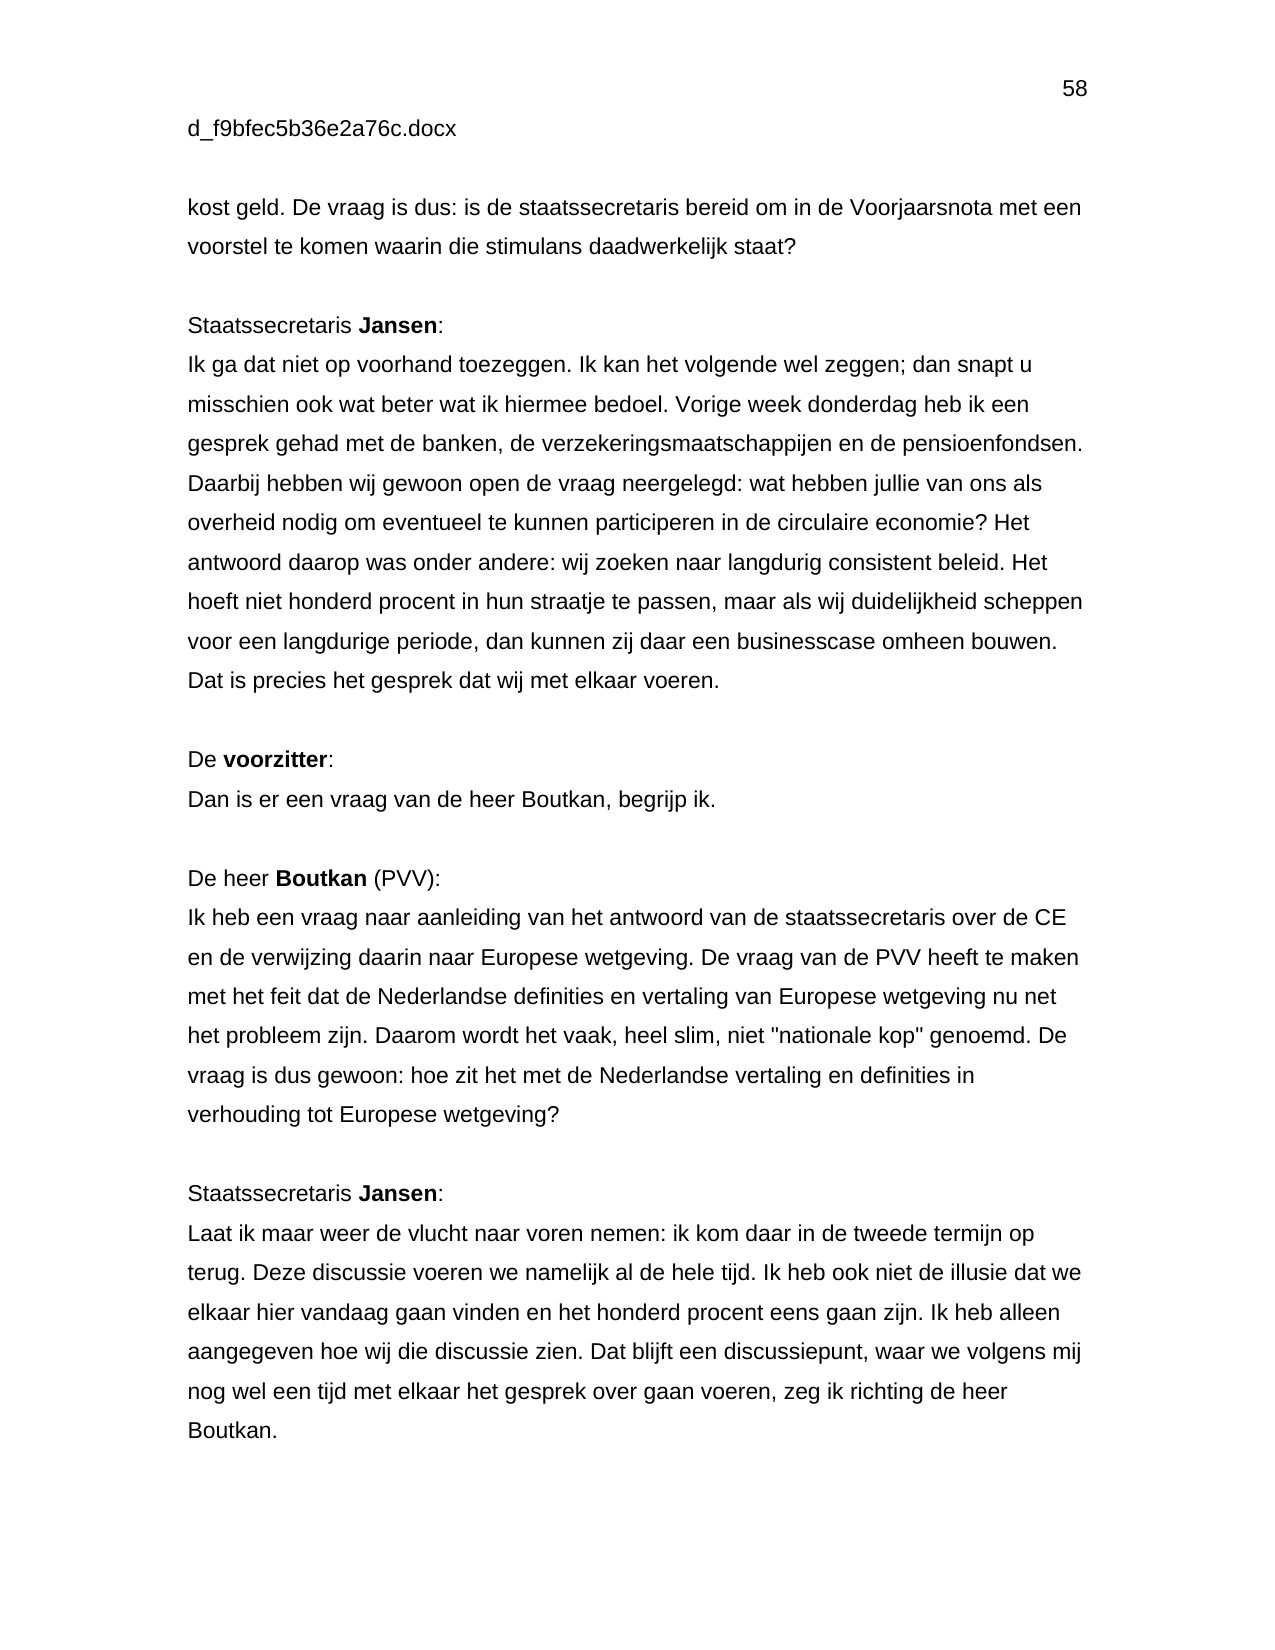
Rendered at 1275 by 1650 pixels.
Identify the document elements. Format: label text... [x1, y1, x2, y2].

text Ik heb een vraag naar aanleiding van het antwoord van de staatssecretaris over de CE en de verwijzing daarin naar Europese wetgeving. De vraag van de PVV heeft te maken met het feit dat de Nederlandse definities en vertaling van Europese wetgeving nu net het probleem zijn. Daarom wordt het vaak, heel slim, niet "nationale kop" genoemd. De vraag is dus gewoon: hoe zit het met de Nederlandse vertaling en definities in verhouding tot Europese wetgeving? [187, 904, 1087, 1128]
text De voorzitter: [187, 746, 1087, 772]
text Staatssecretaris Jansen: [187, 312, 1087, 338]
text De heer Boutkan (PVV): [187, 864, 1087, 891]
text Ik ga dat niet op voorhand toezeggen. Ik kan het volgende wel zeggen; dan snapt u misschien ook wat beter wat ik hiermee bedoel. Vorige week donderdag heb ik een gesprek gehad met de banken, de verzekeringsmaatschappijen en de pensioenfondsen. Daarbij hebben wij gewoon open de vraag neergelegd: wat hebben jullie van ons als overheid nodig om eventueel te kunnen participeren in de circulaire economie? Het antwoord daarop was onder andere: wij zoeken naar langdurig consistent beleid. Het hoeft niet honderd procent in hun straatje te passen, maar als wij duidelijkheid scheppen voor een langdurige periode, dan kunnen zij daar een businesscase omheen bouwen. Dat is precies het gesprek dat wij met elkaar voeren. [187, 351, 1087, 693]
text Dan is er een vraag van de heer Boutkan, begrijp ik. [187, 786, 1087, 812]
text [187, 193, 1087, 259]
text Laat ik maar weer de vlucht naar voren nemen: ik kom daar in de tweede termijn op terug. Deze discussie voeren we namelijk al de hele tijd. Ik heb ook niet de illusie dat we elkaar hier vandaag gaan vinden en het honderd procent eens gaan zijn. Ik heb alleen aangegeven hoe wij die discussie zien. Dat blijft een discussiepunt, waar we volgens mij nog wel een tijd met elkaar het gesprek over gaan voeren, zeg ik richting de heer Boutkan. [187, 1220, 1087, 1444]
text Staatssecretaris Jansen: [187, 1180, 1087, 1207]
